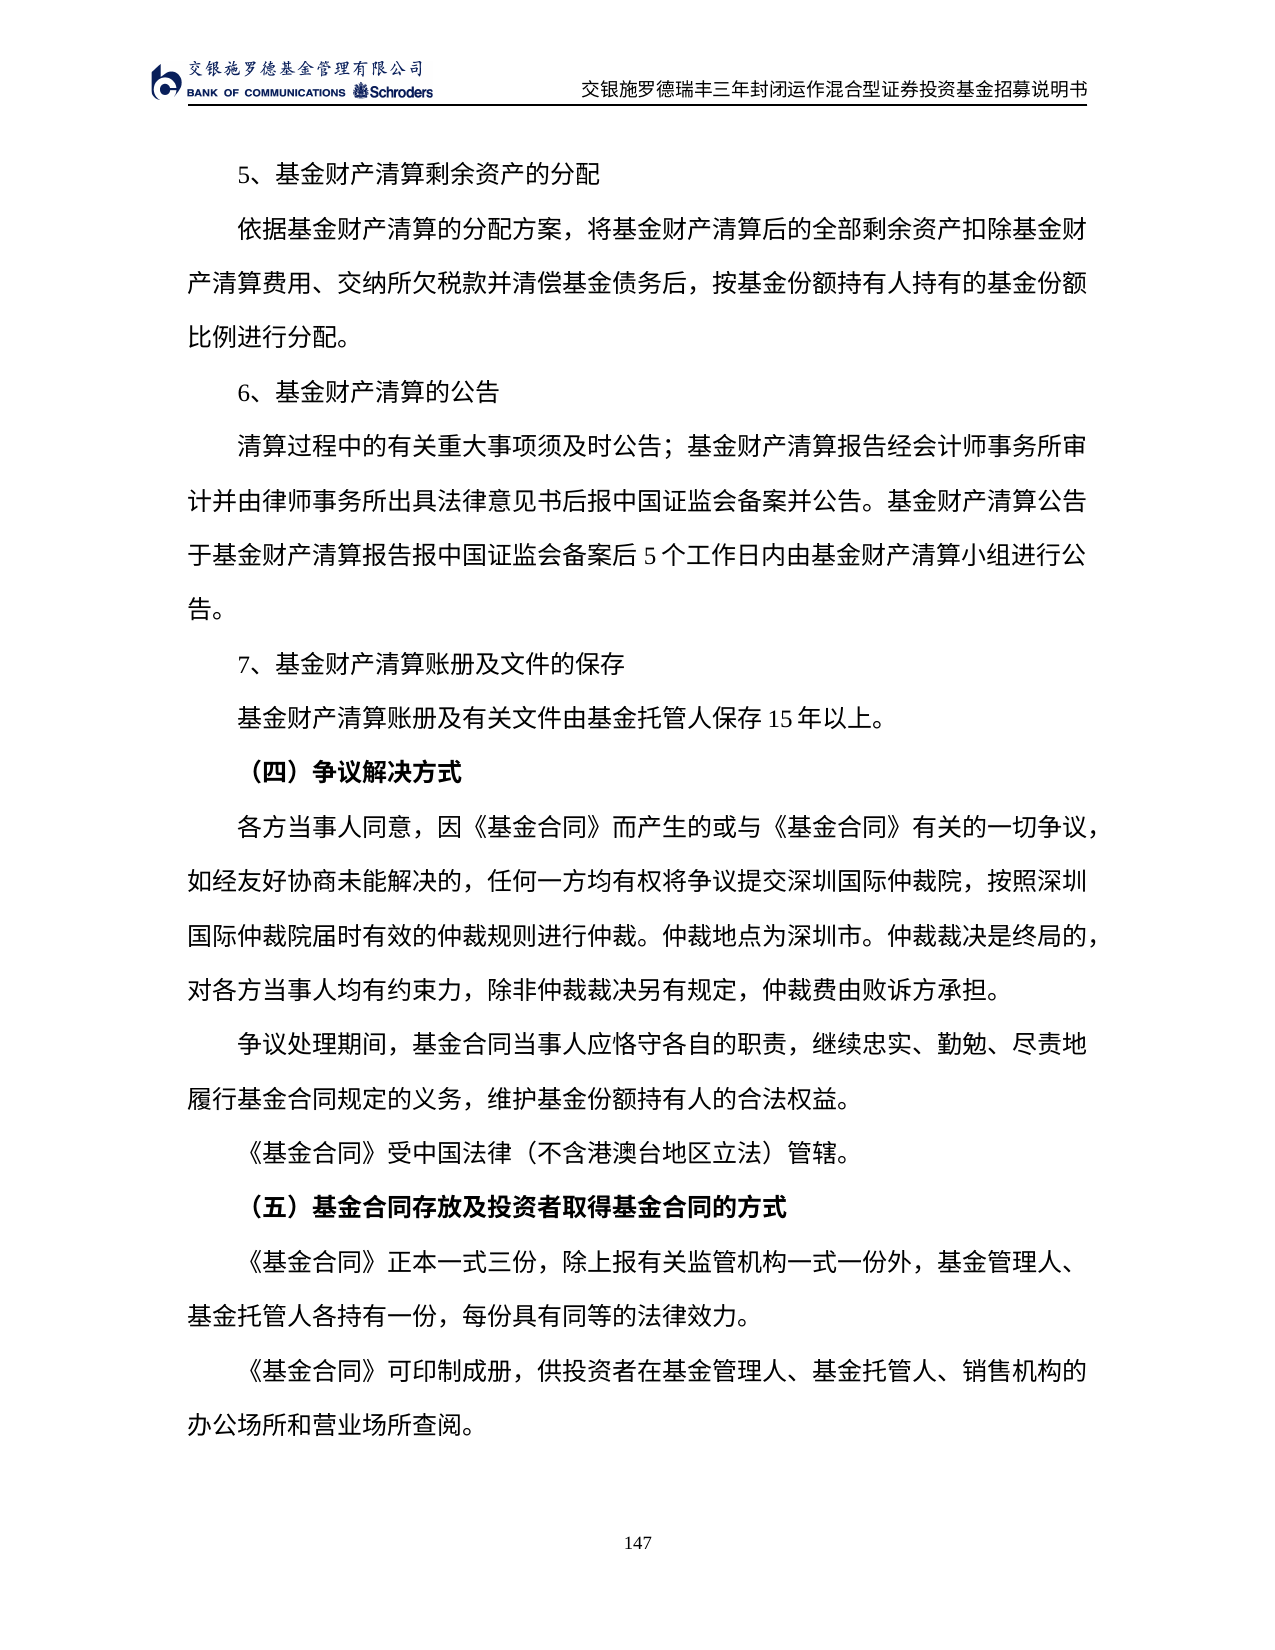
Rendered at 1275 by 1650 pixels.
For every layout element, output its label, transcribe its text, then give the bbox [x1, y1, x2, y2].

text 5、基金财产清算剩余资产的分配 [187, 155, 1087, 191]
text 《基金合同》可印制成册，供投资者在基金管理人、基金托管人、销售机构的办公场所和营业场所查阅。 [187, 1351, 1087, 1442]
picture [151, 61, 433, 100]
text 清算过程中的有关重大事项须及时公告；基金财产清算报告经会计师事务所审计并由律师事务所出具法律意见书后报中国证监会备案并公告。基金财产清算公告于基金财产清算报告报中国证监会备案后5个工作日内由基金财产清算小组进行公告。 [187, 427, 1087, 626]
text 依据基金财产清算的分配方案，将基金财产清算后的全部剩余资产扣除基金财产清算费用、交纳所欠税款并清偿基金债务后，按基金份额持有人持有的基金份额比例进行分配。 [187, 209, 1087, 354]
text 7、基金财产清算账册及文件的保存 [187, 644, 1087, 680]
text 各方当事人同意，因《基金合同》而产生的或与《基金合同》有关的一切争议，如经友好协商未能解决的，任何一方均有权将争议提交深圳国际仲裁院，按照深圳国际仲裁院届时有效的仲裁规则进行仲裁。仲裁地点为深圳市。仲裁裁决是终局的，对各方当事人均有约束力，除非仲裁裁决另有规定，仲裁费由败诉方承担。 [187, 807, 1087, 1007]
text （四）争议解决方式 [187, 753, 1087, 789]
text 6、基金财产清算的公告 [187, 372, 1087, 408]
text 基金财产清算账册及有关文件由基金托管人保存15年以上。 [187, 698, 1087, 735]
text （五）基金合同存放及投资者取得基金合同的方式 [187, 1188, 1087, 1224]
text 《基金合同》正本一式三份，除上报有关监管机构一式一份外，基金管理人、基金托管人各持有一份，每份具有同等的法律效力。 [187, 1242, 1087, 1333]
text 争议处理期间，基金合同当事人应恪守各自的职责，继续忠实、勤勉、尽责地履行基金合同规定的义务，维护基金份额持有人的合法权益。 [187, 1025, 1087, 1115]
text 《基金合同》受中国法律（不含港澳台地区立法）管辖。 [187, 1133, 1087, 1170]
